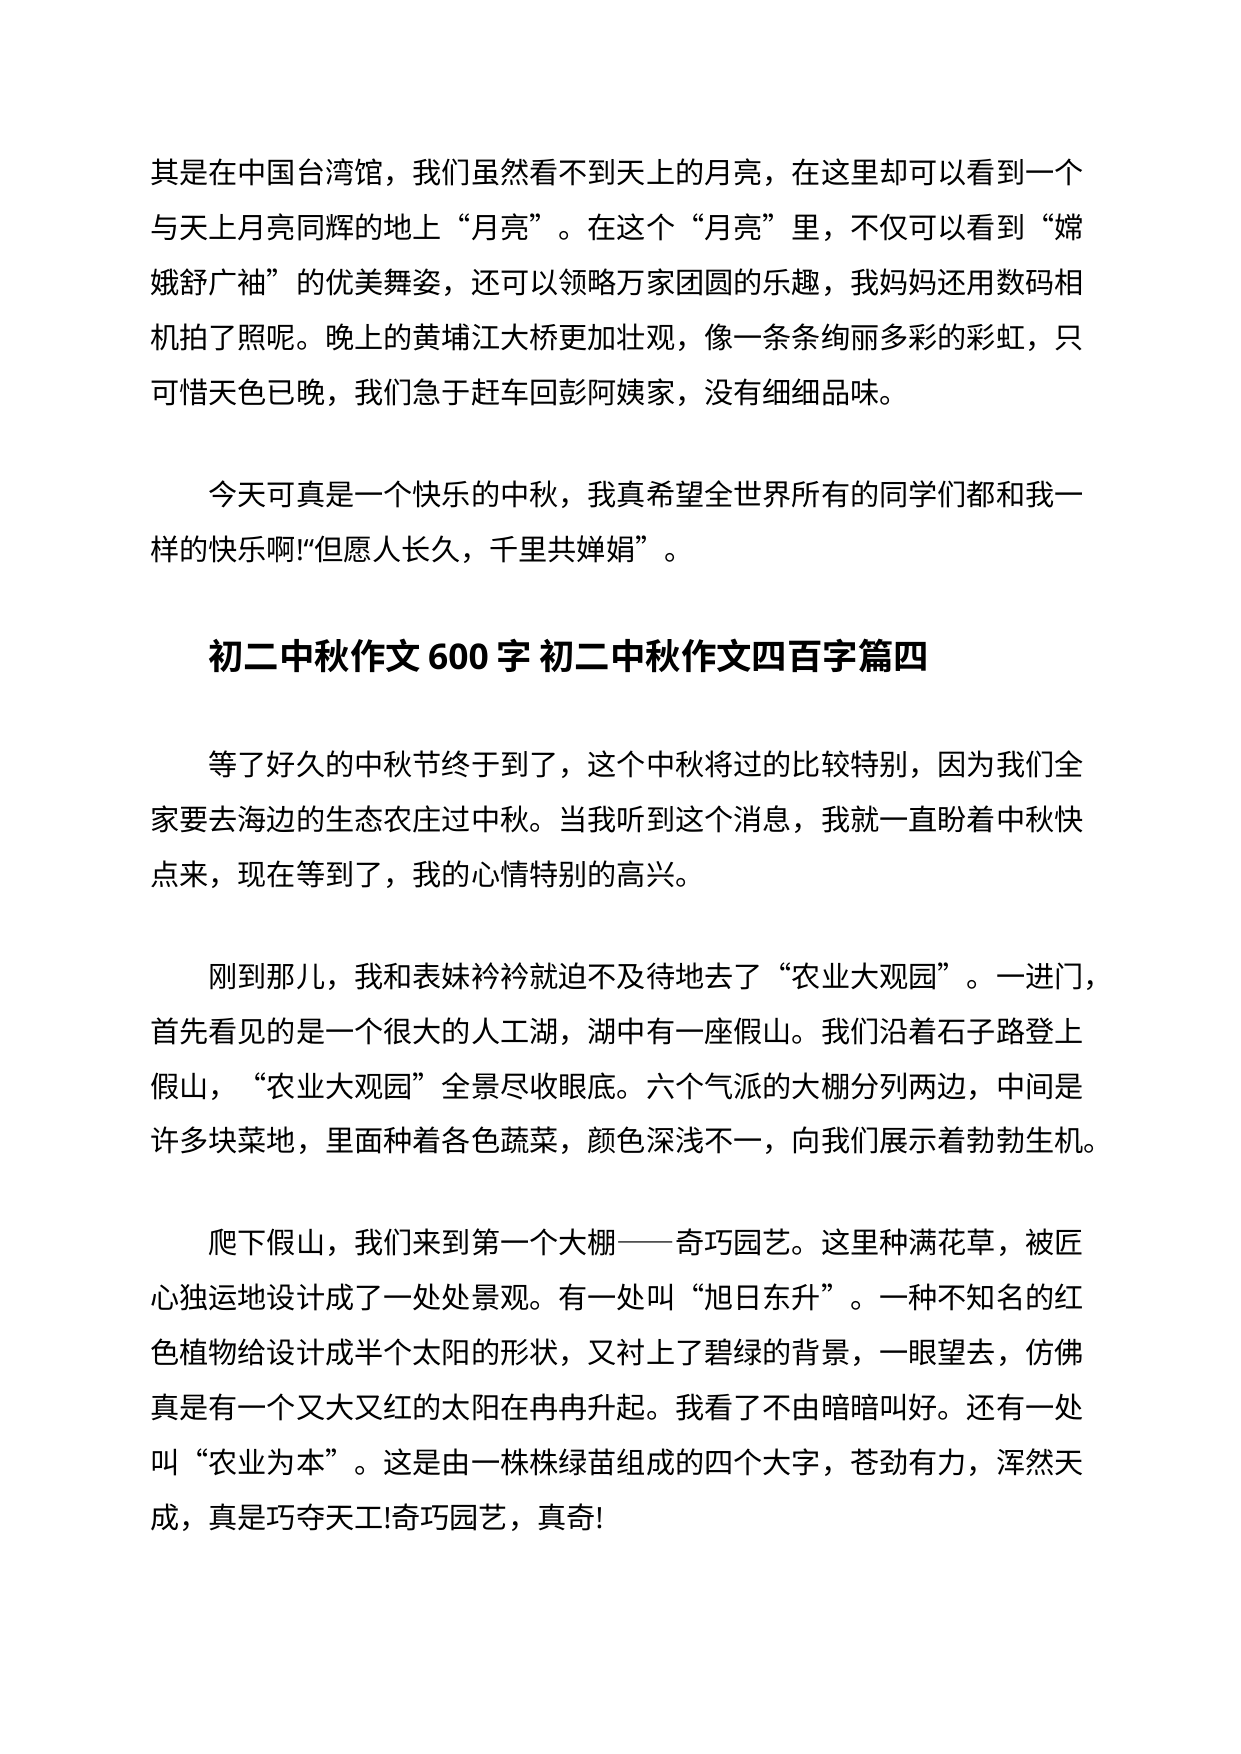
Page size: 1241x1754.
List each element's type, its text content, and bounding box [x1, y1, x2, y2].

text 今天可真是一个快乐的中秋，我真希望全世界所有的同学们都和我一样的快乐啊!“但愿人长久，千里共婵娟”。 [150, 471, 1090, 569]
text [150, 150, 1090, 412]
text 初二中秋作文600字 初二中秋作文四百字篇四 [150, 628, 1090, 679]
text 刚到那儿，我和表妹衿衿就迫不及待地去了“农业大观园”。一进门，首先看见的是一个很大的人工湖，湖中有一座假山。我们沿着石子路登上假山，“农业大观园”全景尽收眼底。六个气派的大棚分列两边，中间是许多块菜地，里面种着各色蔬菜，颜色深浅不一，向我们展示着勃勃生机。 [150, 953, 1090, 1160]
text 爬下假山，我们来到第一个大棚——奇巧园艺。这里种满花草，被匠心独运地设计成了一处处景观。有一处叫“旭日东升”。一种不知名的红色植物给设计成半个太阳的形状，又衬上了碧绿的背景，一眼望去，仿佛真是有一个又大又红的太阳在冉冉升起。我看了不由暗暗叫好。还有一处叫“农业为本”。这是由一株株绿苗组成的四个大字，苍劲有力，浑然天成，真是巧夺天工!奇巧园艺，真奇! [150, 1220, 1090, 1537]
text 等了好久的中秋节终于到了，这个中秋将过的比较特别，因为我们全家要去海边的生态农庄过中秋。当我听到这个消息，我就一直盼着中秋快点来，现在等到了，我的心情特别的高兴。 [150, 742, 1090, 894]
